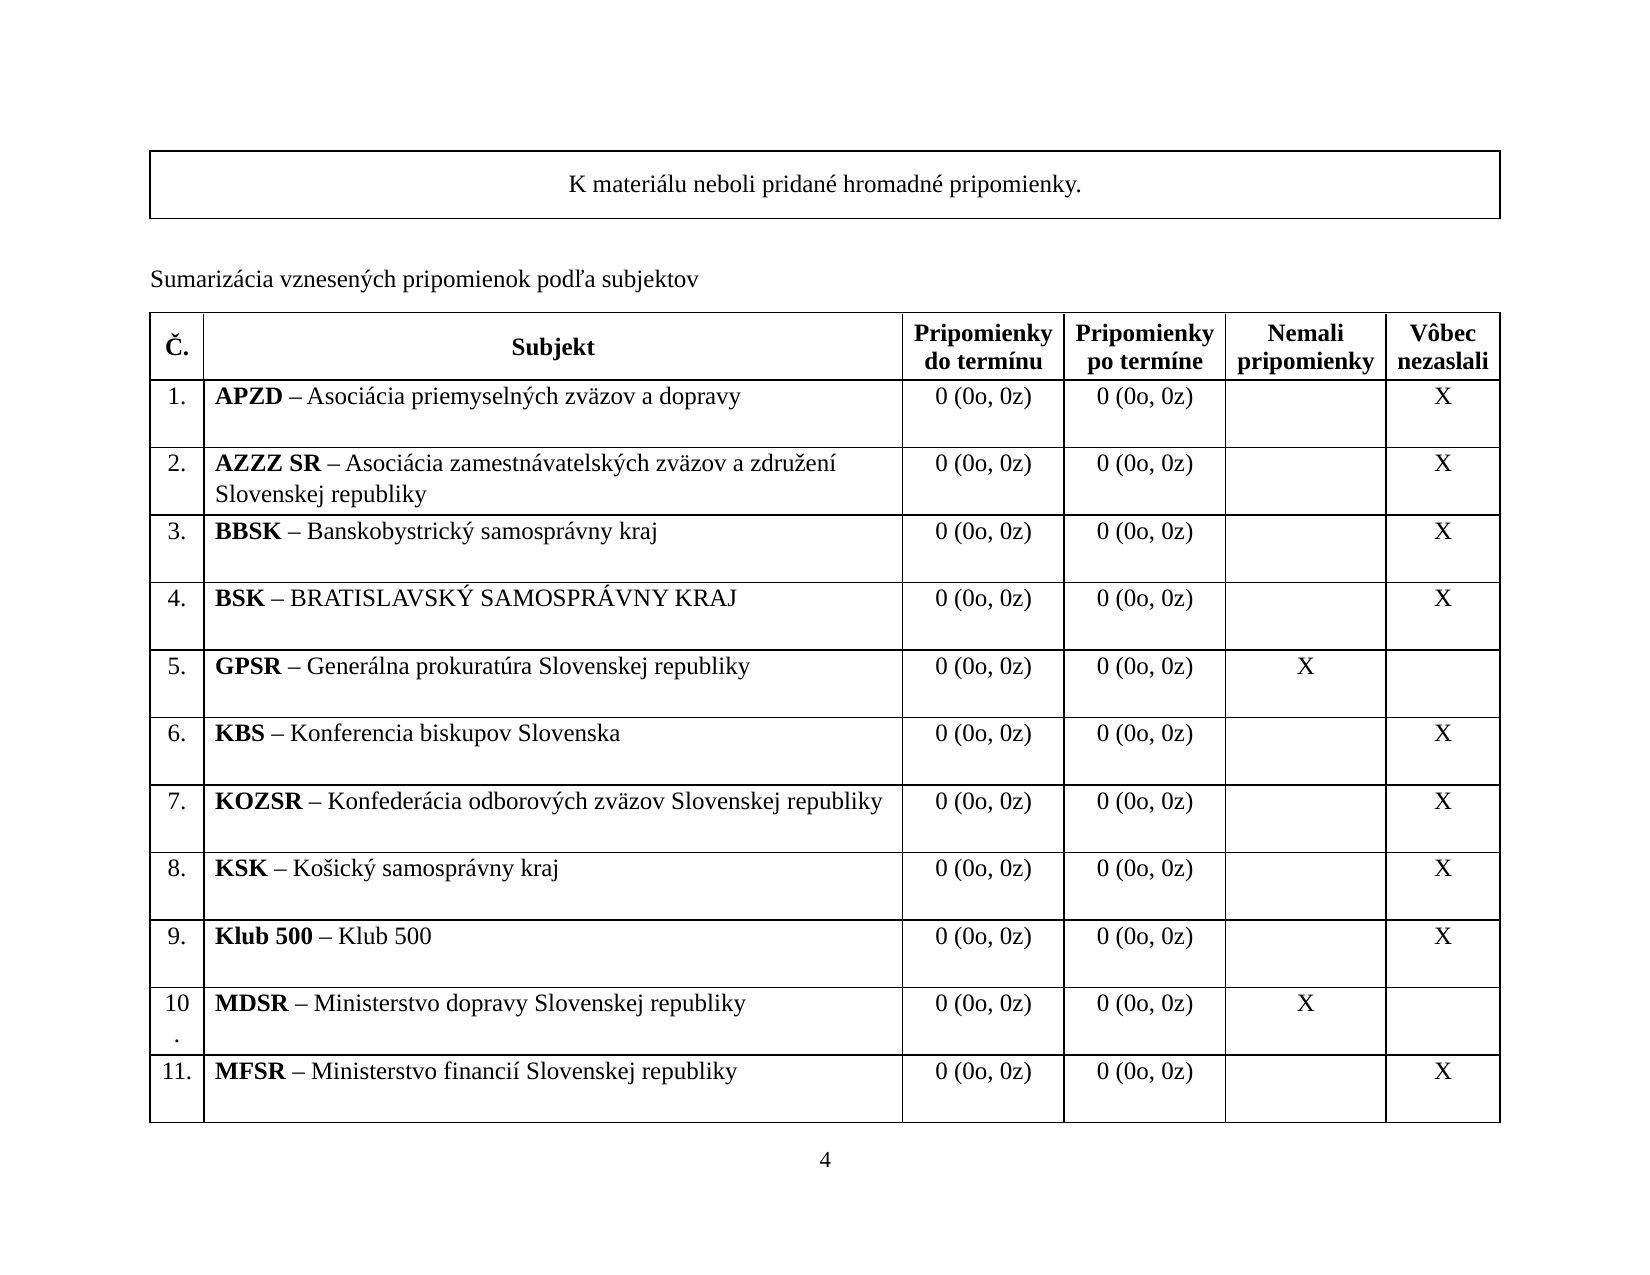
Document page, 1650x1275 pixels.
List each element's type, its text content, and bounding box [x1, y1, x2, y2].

table_cell 0 (0o, 0z) [1065, 988, 1225, 1054]
table_cell 9. [151, 921, 203, 987]
table_cell X [1387, 1056, 1499, 1122]
table_cell 0 (0o, 0z) [903, 921, 1063, 987]
table_cell X [1226, 988, 1385, 1054]
table_cell [1226, 786, 1385, 852]
table_cell X [1387, 853, 1499, 919]
table_cell MFSR – Ministerstvo financií Slovenskej republiky [205, 1056, 902, 1122]
table_cell 0 (0o, 0z) [903, 448, 1063, 514]
table_cell 10. [151, 988, 203, 1054]
table_cell K materiálu neboli pridané hromadné pripomienky. [151, 152, 1499, 217]
table_cell 3. [151, 516, 203, 582]
table_cell 1. [151, 381, 203, 447]
table_cell X [1387, 921, 1499, 987]
table_cell 0 (0o, 0z) [903, 651, 1063, 717]
table_cell [1226, 718, 1385, 784]
table_cell 0 (0o, 0z) [1065, 786, 1225, 852]
table_cell 5. [151, 651, 203, 717]
table_cell [1226, 583, 1385, 649]
table_cell BSK – BRATISLAVSKÝ SAMOSPRÁVNY KRAJ [205, 583, 902, 649]
table_cell X [1387, 583, 1499, 649]
table_cell 0 (0o, 0z) [1065, 718, 1225, 784]
table_cell 0 (0o, 0z) [903, 853, 1063, 919]
table_cell X [1387, 786, 1499, 852]
table_header Vôbec nezaslali [1387, 313, 1499, 379]
table_cell [1226, 381, 1385, 447]
table_cell X [1387, 448, 1499, 514]
table_cell [1226, 921, 1385, 987]
table_cell 0 (0o, 0z) [1065, 583, 1225, 649]
table_header Subjekt [204, 313, 902, 379]
table_cell KSK – Košický samosprávny kraj [205, 853, 902, 919]
table_cell 0 (0o, 0z) [1065, 516, 1225, 582]
table_cell 0 (0o, 0z) [1065, 651, 1225, 717]
table_cell 0 (0o, 0z) [903, 786, 1063, 852]
table_cell BBSK – Banskobystrický samosprávny kraj [205, 516, 902, 582]
table_header Č. [151, 313, 203, 379]
table_cell KOZSR – Konfederácia odborových zväzov Slovenskej republiky [205, 786, 902, 852]
table_cell [1226, 853, 1385, 919]
table_cell 7. [151, 786, 203, 852]
table_cell 0 (0o, 0z) [903, 516, 1063, 582]
table_cell X [1387, 718, 1499, 784]
table_cell 0 (0o, 0z) [903, 1056, 1063, 1122]
table_cell X [1387, 381, 1499, 447]
table_cell AZZZ SR – Asociácia zamestnávatelských zväzov a združení Slovenskej republiky [205, 448, 902, 514]
table_cell KBS – Konferencia biskupov Slovenska [205, 718, 902, 784]
table_cell [1387, 988, 1499, 1054]
table_cell [1226, 516, 1385, 582]
table_cell 0 (0o, 0z) [903, 718, 1063, 784]
table_cell [1387, 651, 1499, 717]
table_header Pripomienky do termínu [903, 313, 1064, 379]
table_cell 0 (0o, 0z) [903, 988, 1063, 1054]
table_cell 0 (0o, 0z) [1065, 853, 1225, 919]
table_cell MDSR – Ministerstvo dopravy Slovenskej republiky [205, 988, 902, 1054]
table_cell [1226, 448, 1385, 514]
table_cell 6. [151, 718, 203, 784]
table_cell [1226, 1056, 1385, 1122]
table_cell Klub 500 – Klub 500 [205, 921, 902, 987]
table_cell X [1226, 651, 1385, 717]
table_cell 8. [151, 853, 203, 919]
table_cell X [1387, 516, 1499, 582]
table_cell 0 (0o, 0z) [1065, 921, 1225, 987]
table_cell 0 (0o, 0z) [1065, 381, 1225, 447]
table_cell 4. [151, 583, 203, 649]
table_cell 11. [151, 1056, 203, 1122]
table_cell 0 (0o, 0z) [1065, 1056, 1225, 1122]
table_header Pripomienky po termíne [1065, 313, 1225, 379]
text Sumarizácia vznesených pripomienok podľa subjektov [150, 264, 1500, 293]
table_cell 2. [151, 448, 203, 514]
table_cell 0 (0o, 0z) [903, 583, 1063, 649]
table_cell 0 (0o, 0z) [903, 381, 1063, 447]
table_header Nemali pripomienky [1226, 313, 1386, 379]
table_cell APZD – Asociácia priemyselných zväzov a dopravy [205, 381, 902, 447]
table_cell 0 (0o, 0z) [1065, 448, 1225, 514]
table_cell GPSR – Generálna prokuratúra Slovenskej republiky [205, 651, 902, 717]
